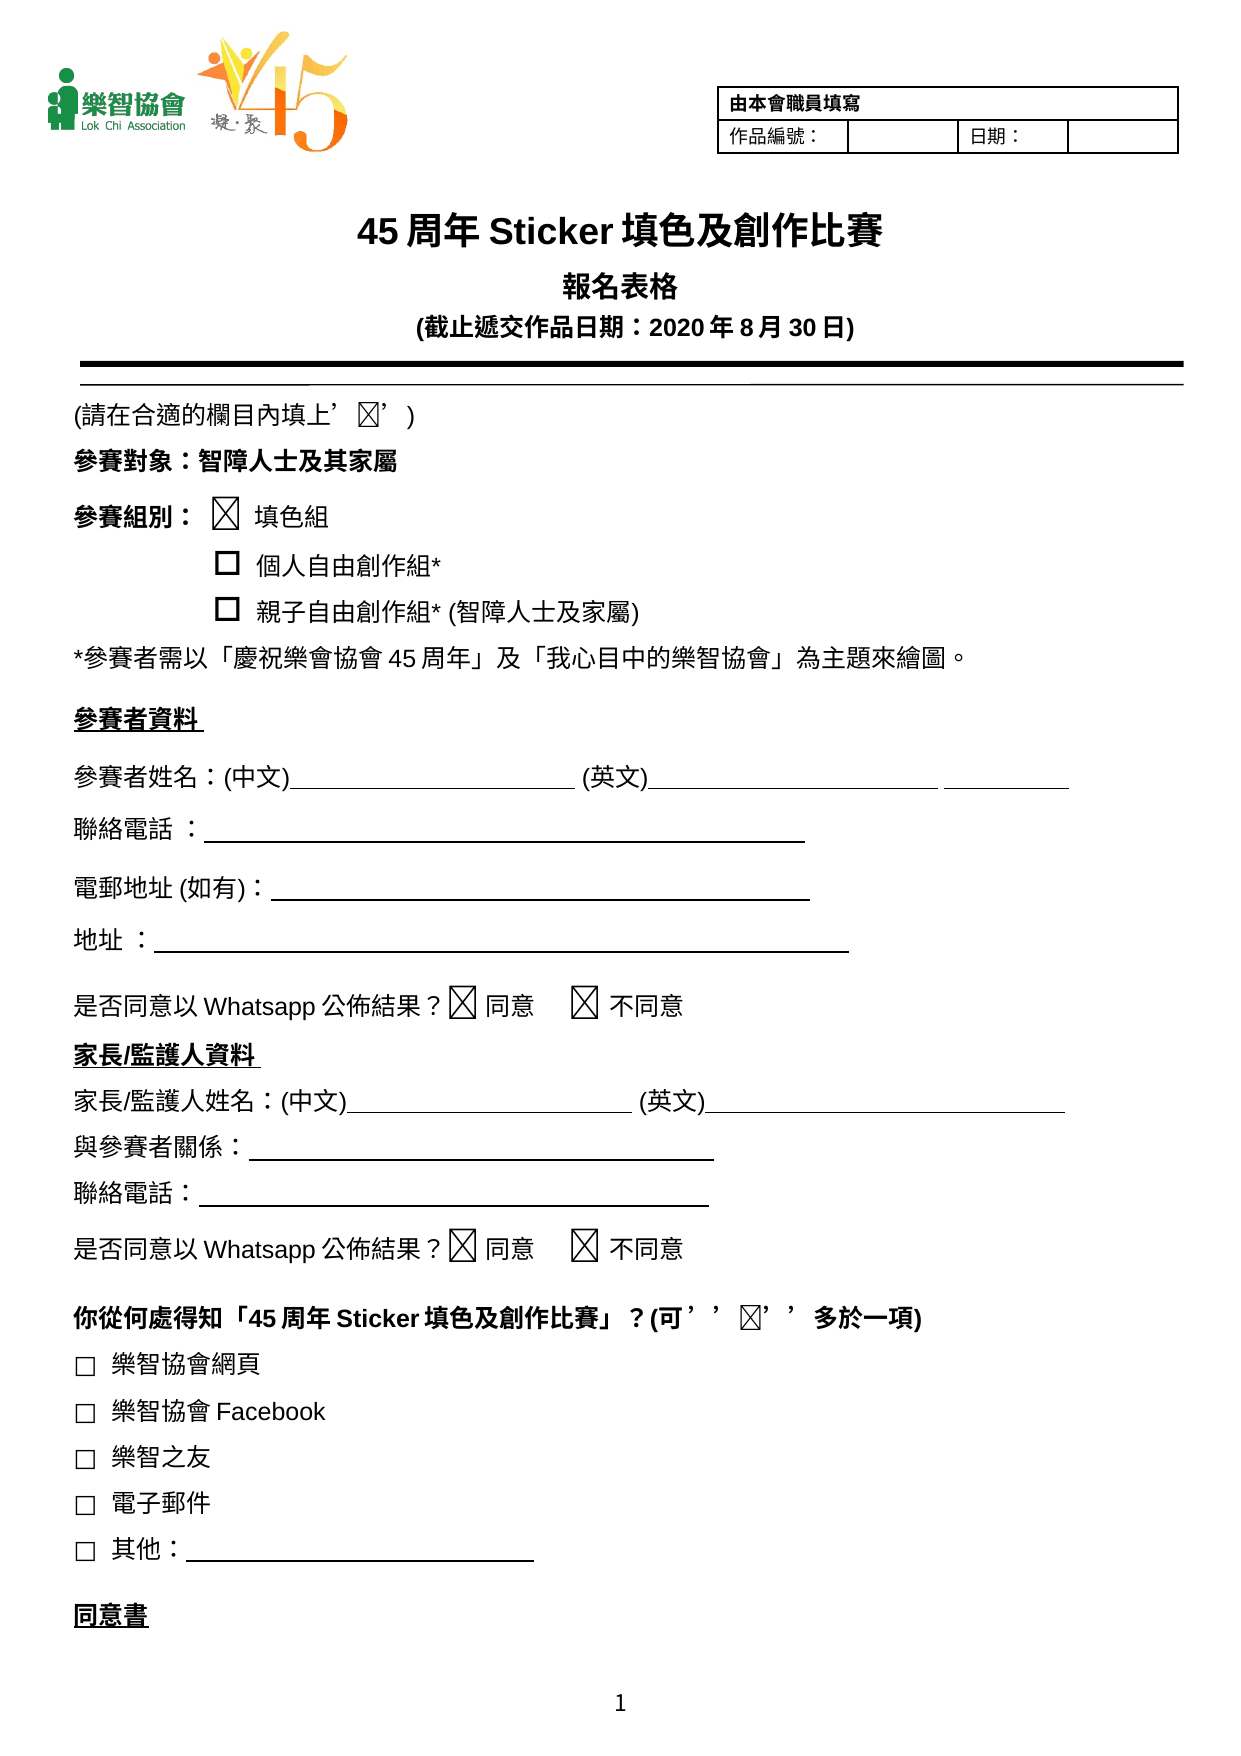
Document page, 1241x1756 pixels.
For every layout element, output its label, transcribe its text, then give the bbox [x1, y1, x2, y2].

text 個人自由創作組* [73, 546, 1083, 582]
list 其他： [73, 1529, 1083, 1565]
picture [43, 26, 374, 159]
text 報名表格 [44, 263, 1197, 306]
text 親子自由創作組* (智障人士及家屬) [73, 592, 1083, 628]
text 45周年Sticker填色及創作比賽 [44, 201, 1197, 255]
text (截止遞交作品日期：2020年8月30日) [73, 312, 1197, 343]
text 參賽者資料 [73, 699, 1197, 735]
table_cell 日期： [959, 121, 1067, 152]
text 家長/監護人資料 [73, 1036, 1083, 1072]
list 電子郵件 [73, 1483, 1083, 1519]
text 參賽組別： 填色組 [73, 487, 1083, 536]
text *參賽者需以「慶祝樂會協會45周年」及「我心目中的樂智協會」為主題來繪圖。 [73, 638, 1083, 674]
table_cell [849, 121, 957, 152]
text 電郵地址 (如有)： [73, 868, 1197, 904]
text 是否同意以Whatsapp公佈結果？ 同意 不同意 [73, 977, 1083, 1025]
list 樂智之友 [73, 1437, 1083, 1473]
text 你從何處得知「45周年Sticker填色及創作比賽」？(可 ’’’’多於一項) [73, 1299, 1083, 1335]
list 樂智協會網頁 [73, 1345, 1083, 1381]
text 與參賽者關係： [73, 1128, 1083, 1164]
text 聯絡電話： [73, 1174, 1083, 1210]
table_cell 作品編號： [719, 121, 847, 152]
text 家長/監護人姓名：(中文) (英文) [73, 1082, 1083, 1118]
text 同意書 [73, 1595, 1083, 1632]
text 地址 ： [73, 920, 1078, 957]
text 參賽者姓名：(中文) (英文) [73, 758, 1197, 794]
list 樂智協會Facebook [73, 1391, 1083, 1427]
table_header 由本會職員填寫 [719, 88, 1177, 119]
text 參賽對象：智障人士及其家屬 [73, 441, 1083, 478]
text (請在合適的欄目內填上’’) [73, 351, 1083, 432]
text 是否同意以Whatsapp公佈結果？ 同意 不同意 [73, 1220, 1083, 1268]
text 聯絡電話 ： [73, 810, 1078, 846]
table_cell [1069, 121, 1177, 152]
